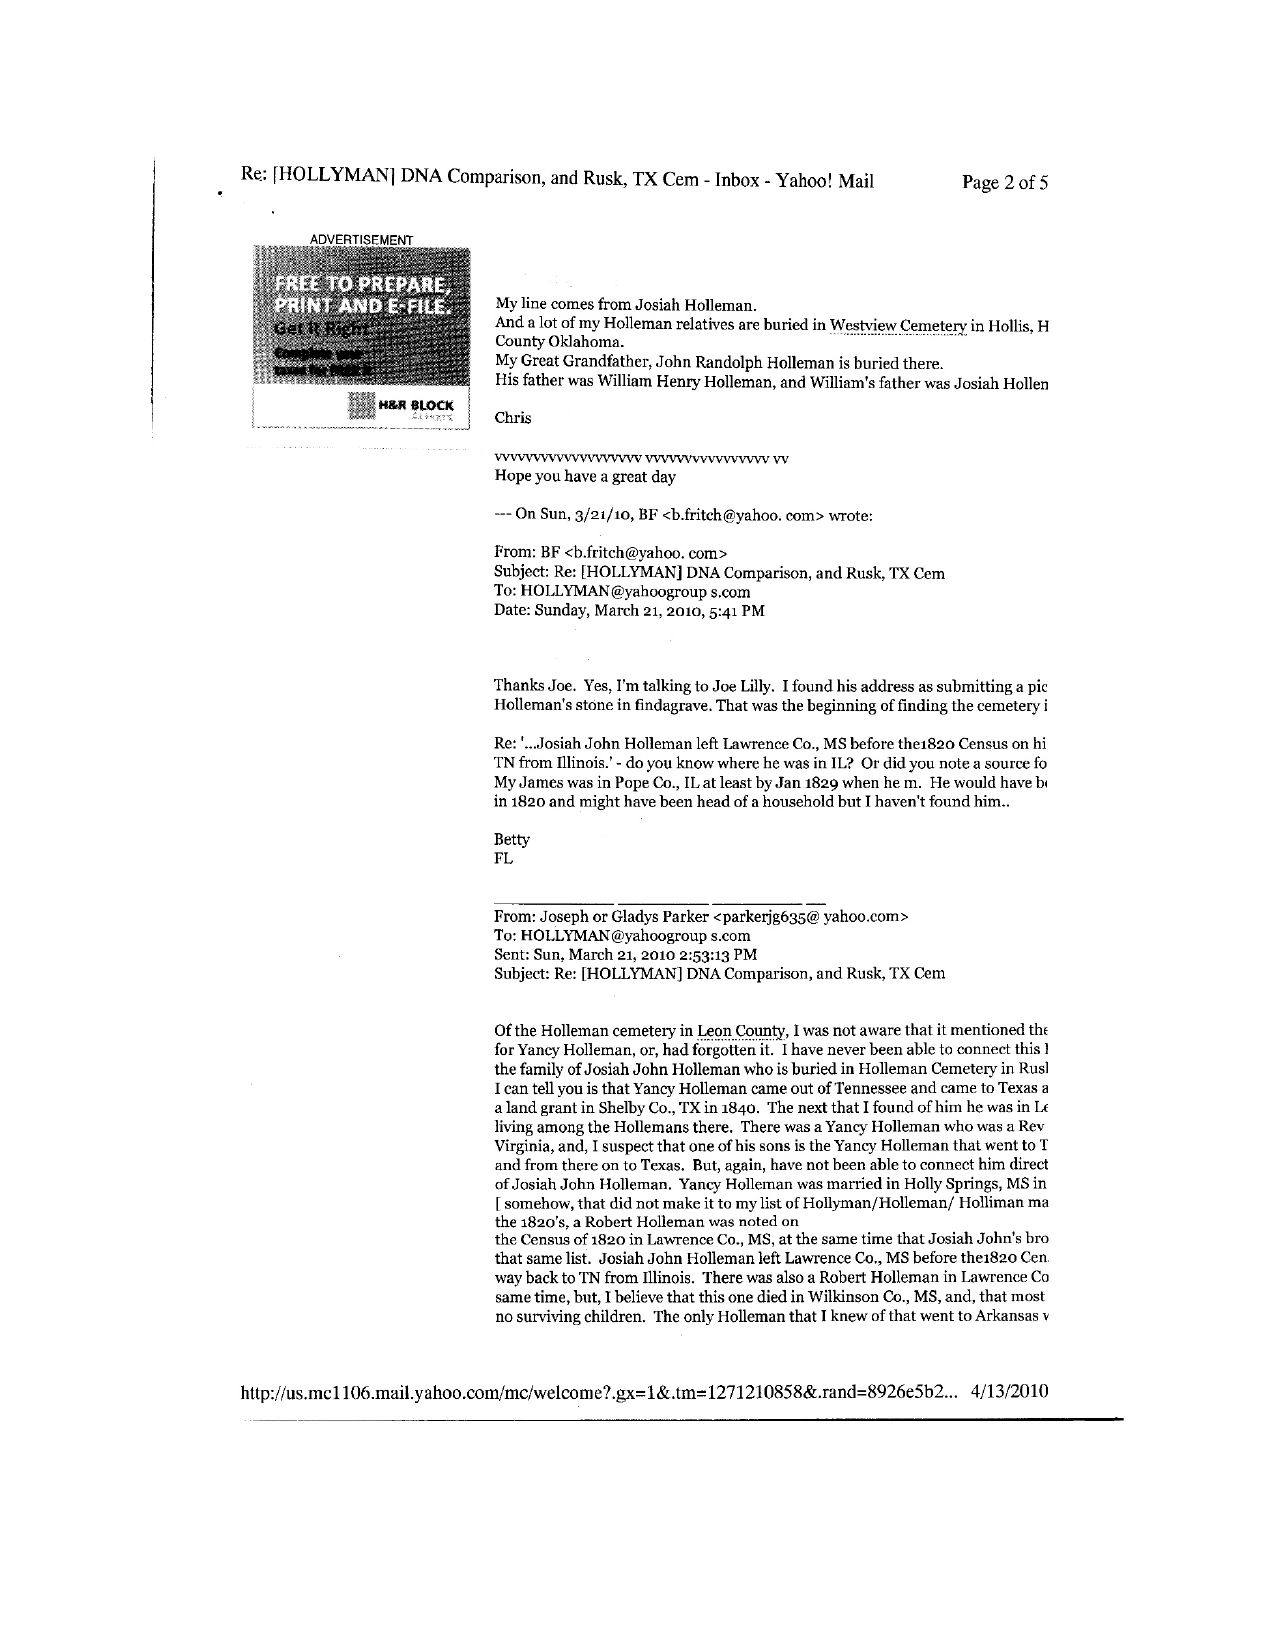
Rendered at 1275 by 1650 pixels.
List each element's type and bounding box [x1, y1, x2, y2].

picture [150, 150, 1124, 1421]
